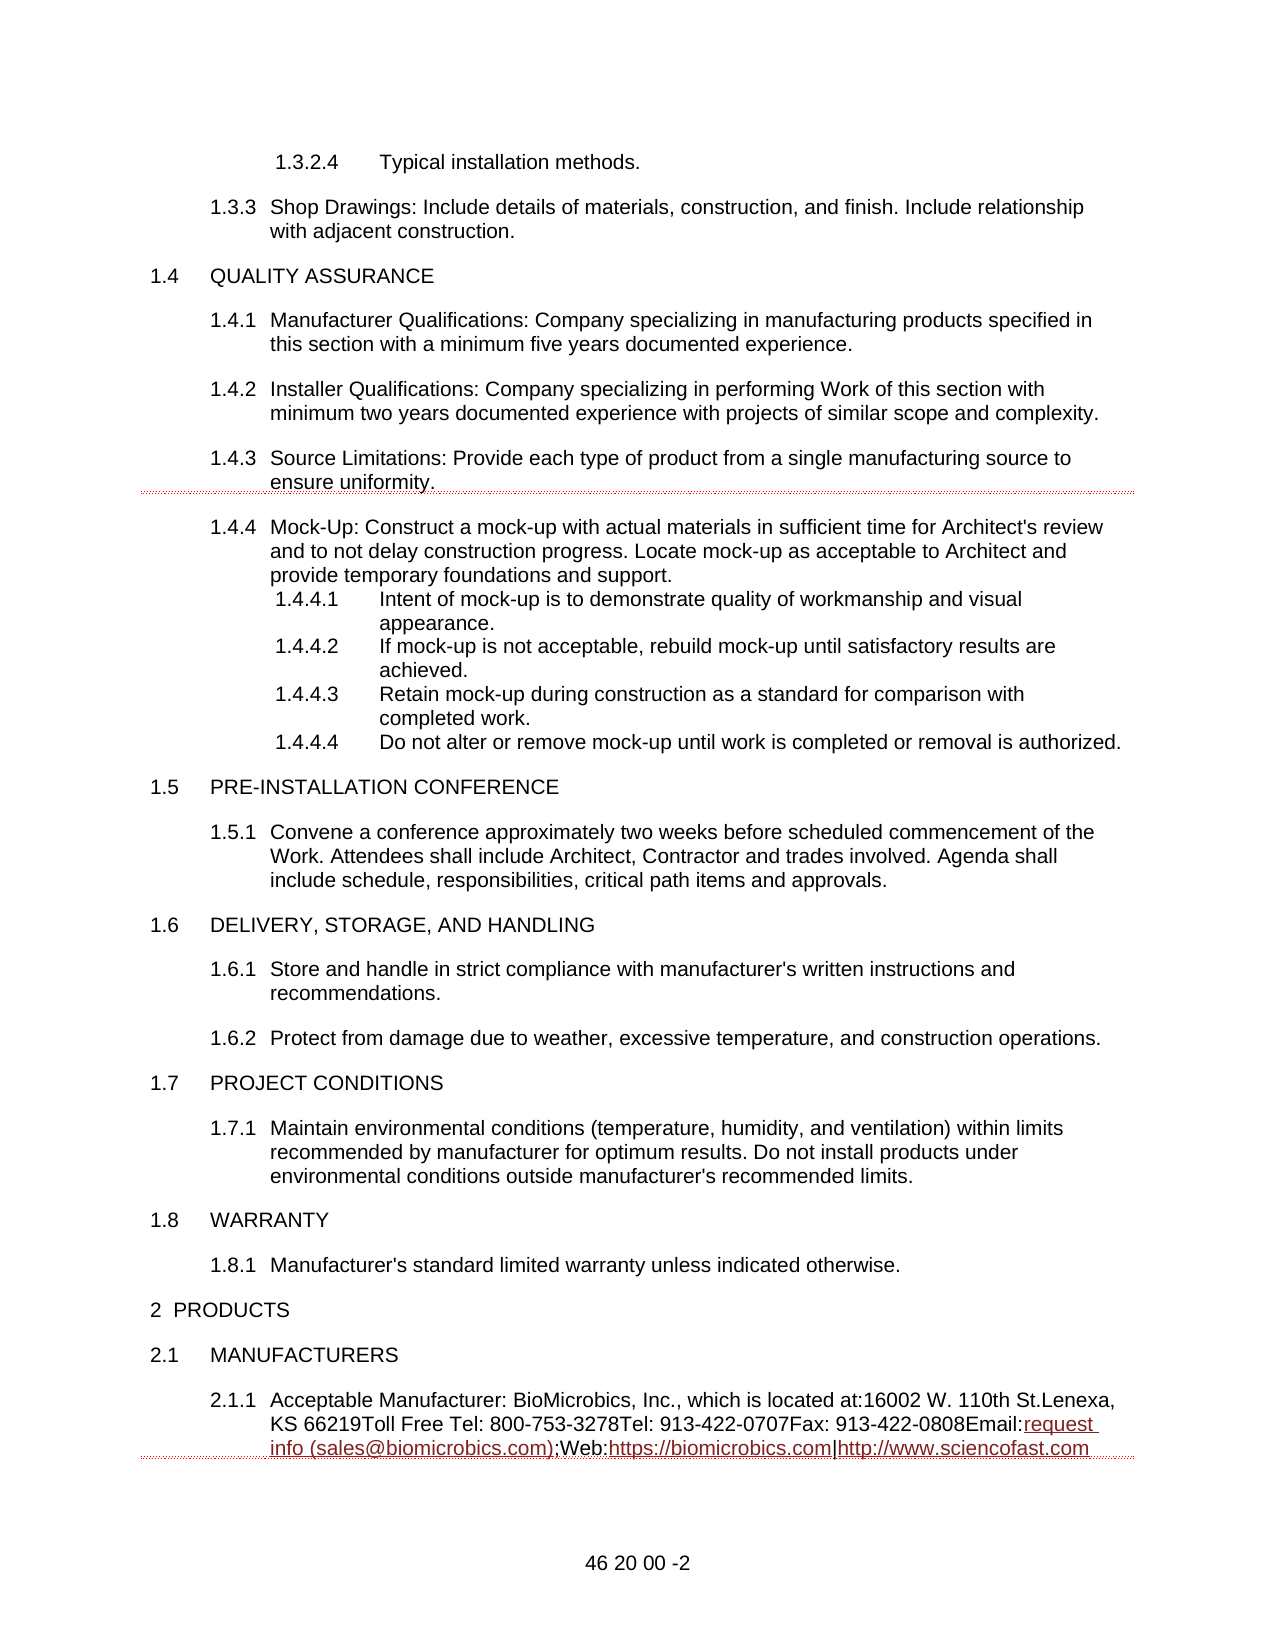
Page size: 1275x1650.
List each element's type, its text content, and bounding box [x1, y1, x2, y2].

list Protect from damage due to weather, excessive temperature, and construction operations. [210, 1026, 1125, 1050]
list Manufacturer Qualifications: Company specializing in manufacturing products specified in this section with a minimum five years documented experience. [210, 308, 1125, 356]
list Convene a conference approximately two weeks before scheduled commencement of the Work. Attendees shall include Architect, Contractor and trades involved. Agenda shall include schedule, responsibilities, critical path items and approvals. [210, 820, 1125, 892]
list PRODUCTS [150, 1298, 1125, 1322]
list Store and handle in strict compliance with manufacturer's written instructions and recommendations. [210, 957, 1125, 1005]
list Retain mock-up during construction as a standard for comparison with completed work. [275, 682, 1125, 730]
list QUALITY ASSURANCE [150, 263, 1125, 287]
list PROJECT CONDITIONS [150, 1071, 1125, 1095]
list Maintain environmental conditions (temperature, humidity, and ventilation) within limits recommended by manufacturer for optimum results. Do not install products under environmental conditions outside manufacturer's recommended limits. [210, 1116, 1125, 1187]
list Intent of mock-up is to demonstrate quality of workmanship and visual appearance. [275, 586, 1125, 634]
list WARRANTY [150, 1208, 1125, 1232]
list Installer Qualifications: Company specializing in performing Work of this section with minimum two years documented experience with projects of similar scope and complexity. [210, 377, 1125, 425]
list Do not alter or remove mock-up until work is completed or removal is authorized. [275, 730, 1125, 754]
list Mock-Up: Construct a mock-up with actual materials in sufficient time for Architect's review and to not delay construction progress. Locate mock-up as acceptable to Architect and provide temporary foundations and support. [210, 514, 1125, 586]
list DELIVERY, STORAGE, AND HANDLING [150, 912, 1125, 936]
list Manufacturer's standard limited warranty unless indicated otherwise. [210, 1253, 1125, 1277]
list Shop Drawings: Include details of materials, construction, and finish. Include relationship with adjacent construction. [210, 195, 1125, 243]
list Typical installation methods. [275, 150, 1125, 174]
list Acceptable Manufacturer: BioMicrobics, Inc., which is located at:16002 W. 110th St.Lenexa, KS 66219Toll Free Tel: 800-753-3278Tel: 913-422-0707Fax: 913-422-0808Email: request info (sales@biomicrobics.com);Web: https://biomicrobics.com | http://www.sciencofast.com [210, 1387, 1125, 1459]
list PRE-INSTALLATION CONFERENCE [150, 775, 1125, 799]
list MANUFACTURERS [150, 1343, 1125, 1367]
list If mock-up is not acceptable, rebuild mock-up until satisfactory results are achieved. [275, 634, 1125, 682]
list Source Limitations: Provide each type of product from a single manufacturing source to ensure uniformity. [210, 446, 1125, 494]
